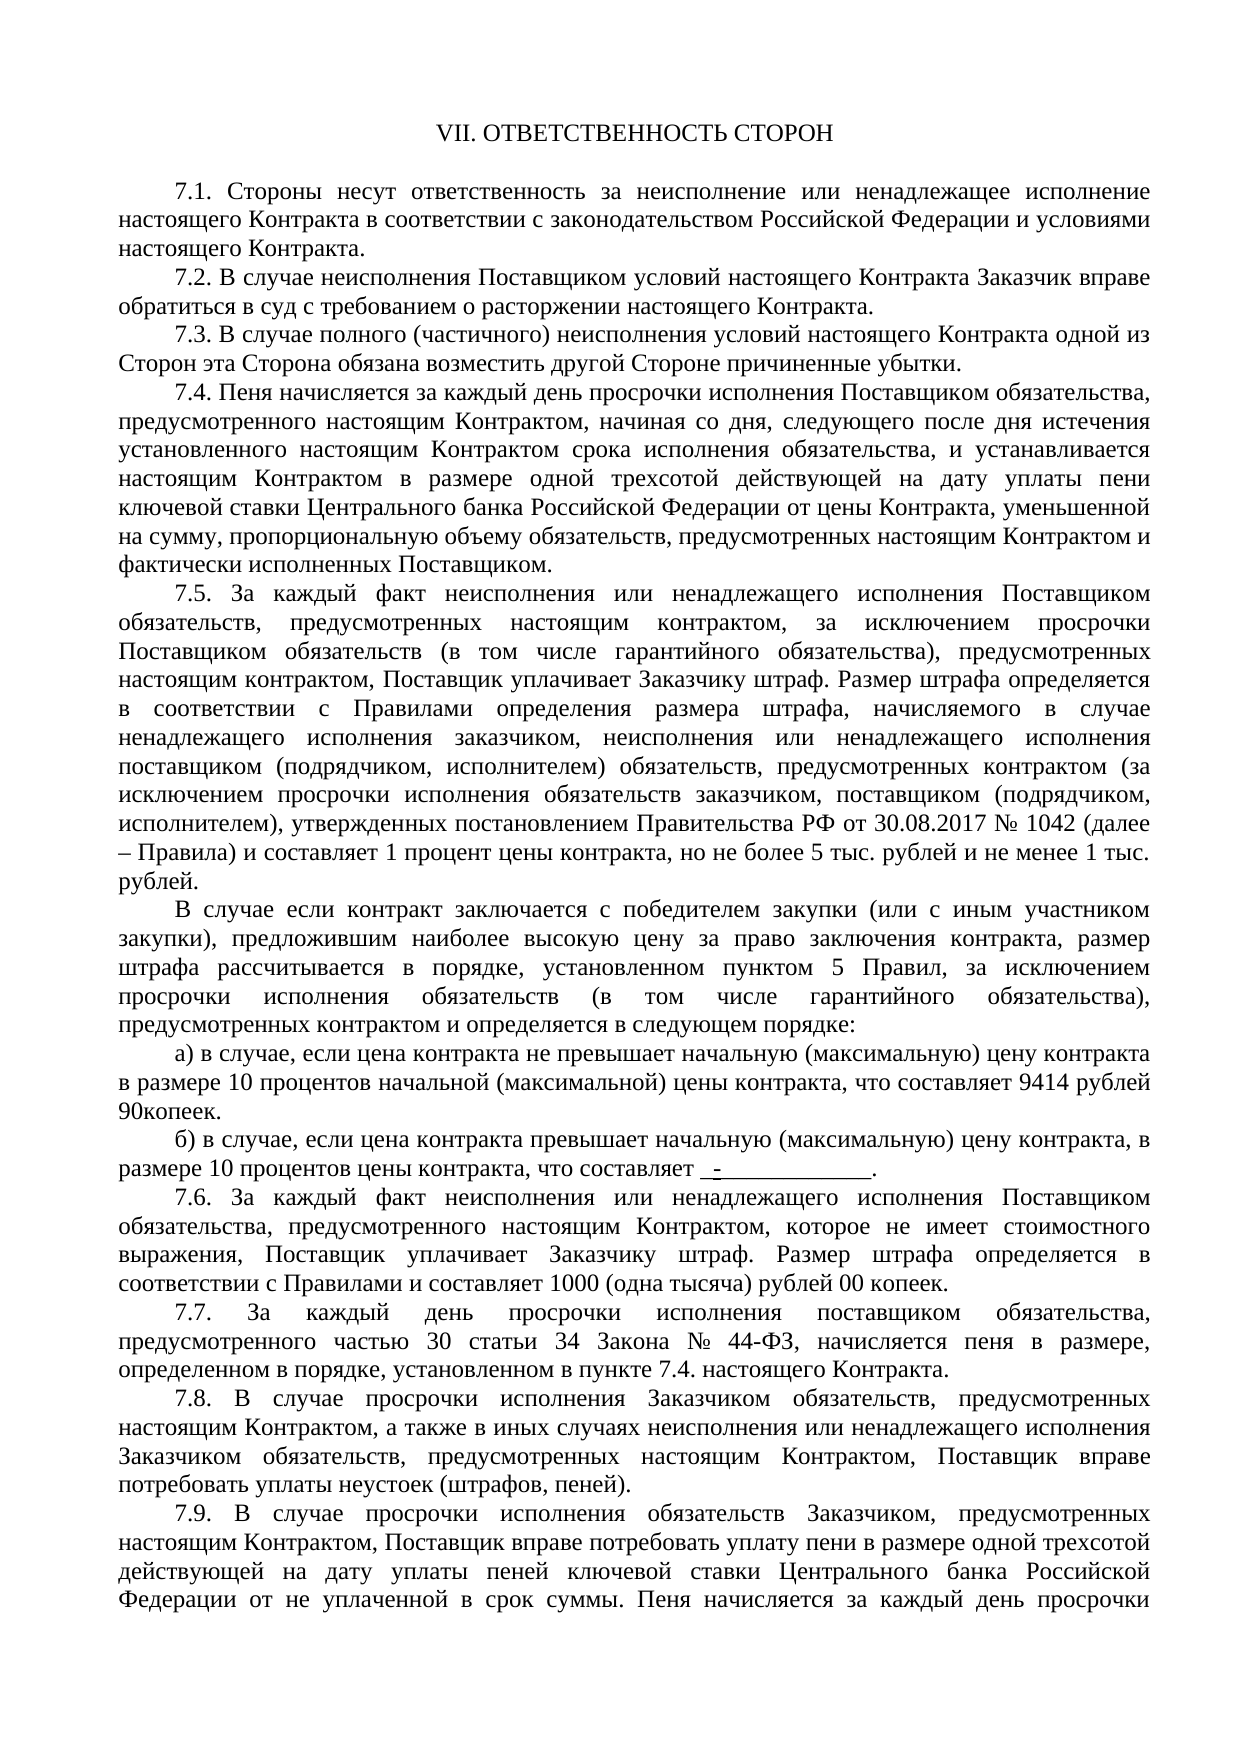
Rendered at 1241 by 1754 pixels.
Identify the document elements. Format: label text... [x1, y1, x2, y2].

text а) в случае, если цена контракта не превышает начальную (максимальную) цену контракта в размере 10 процентов начальной (максимальной) цены контракта, что составляет 9414 рублей 90копеек. [118, 1038, 1152, 1124]
text 7.8. В случае просрочки исполнения Заказчиком обязательств, предусмотренных настоящим Контрактом, а также в иных случаях неисполнения или ненадлежащего исполнения Заказчиком обязательств, предусмотренных настоящим Контрактом, Поставщик вправе потребовать уплаты неустоек (штрафов, пеней). [118, 1383, 1152, 1498]
text 7.5. За каждый факт неисполнения или ненадлежащего исполнения Поставщиком обязательств, предусмотренных настоящим контрактом, за исключением просрочки Поставщиком обязательств (в том числе гарантийного обязательства), предусмотренных настоящим контрактом, Поставщик уплачивает Заказчику штраф. Размер штрафа определяется в соответствии с Правилами определения размера штрафа, начисляемого в случае ненадлежащего исполнения заказчиком, неисполнения или ненадлежащего исполнения поставщиком (подрядчиком, исполнителем) обязательств, предусмотренных контрактом (за исключением просрочки исполнения обязательств заказчиком, поставщиком (подрядчиком, исполнителем), утвержденных постановлением Правительства РФ от 30.08.2017 № 1042 (далее – Правила) и составляет 1 процент цены контракта, но не более 5 тыс. рублей и не менее 1 тыс. рублей. [118, 578, 1152, 894]
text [118, 1498, 1152, 1613]
text 7.7. За каждый день просрочки исполнения поставщиком обязательства, предусмотренного частью 30 статьи 34 Закона № 44-ФЗ, начисляется пеня в размере, определенном в порядке, установленном в пункте 7.4. настоящего Контракта. [118, 1297, 1152, 1383]
text б) в случае, если цена контракта превышает начальную (максимальную) цену контракта, в размере 10 процентов цены контракта, что составляет _-____________. [118, 1124, 1152, 1182]
text 7.3. В случае полного (частичного) неисполнения условий настоящего Контракта одной из Сторон эта Сторона обязана возместить другой Стороне причиненные убытки. [118, 319, 1152, 377]
text 7.2. В случае неисполнения Поставщиком условий настоящего Контракта Заказчик вправе обратиться в суд с требованием о расторжении настоящего Контракта. [118, 262, 1152, 319]
text VII. ОТВЕТСТВЕННОСТЬ СТОРОН [118, 118, 1152, 147]
text 7.6. За каждый факт неисполнения или ненадлежащего исполнения Поставщиком обязательства, предусмотренного настоящим Контрактом, которое не имеет стоимостного выражения, Поставщик уплачивает Заказчику штраф. Размер штрафа определяется в соответствии с Правилами и составляет 1000 (одна тысяча) рублей 00 копеек. [118, 1182, 1152, 1297]
text В случае если контракт заключается с победителем закупки (или с иным участником закупки), предложившим наиболее высокую цену за право заключения контракта, размер штрафа рассчитывается в порядке, установленном пунктом 5 Правил, за исключением просрочки исполнения обязательств (в том числе гарантийного обязательства), предусмотренных контрактом и определяется в следующем порядке: [118, 894, 1152, 1038]
text 7.1. Стороны несут ответственность за неисполнение или ненадлежащее исполнение настоящего Контракта в соответствии с законодательством Российской Федерации и условиями настоящего Контракта. [118, 176, 1152, 262]
text 7.4. Пеня начисляется за каждый день просрочки исполнения Поставщиком обязательства, предусмотренного настоящим Контрактом, начиная со дня, следующего после дня истечения установленного настоящим Контрактом срока исполнения обязательства, и устанавливается настоящим Контрактом в размере одной трехсотой действующей на дату уплаты пени ключевой ставки Центрального банка Российской Федерации от цены Контракта, уменьшенной на сумму, пропорциональную объему обязательств, предусмотренных настоящим Контрактом и фактически исполненных Поставщиком. [118, 377, 1152, 578]
